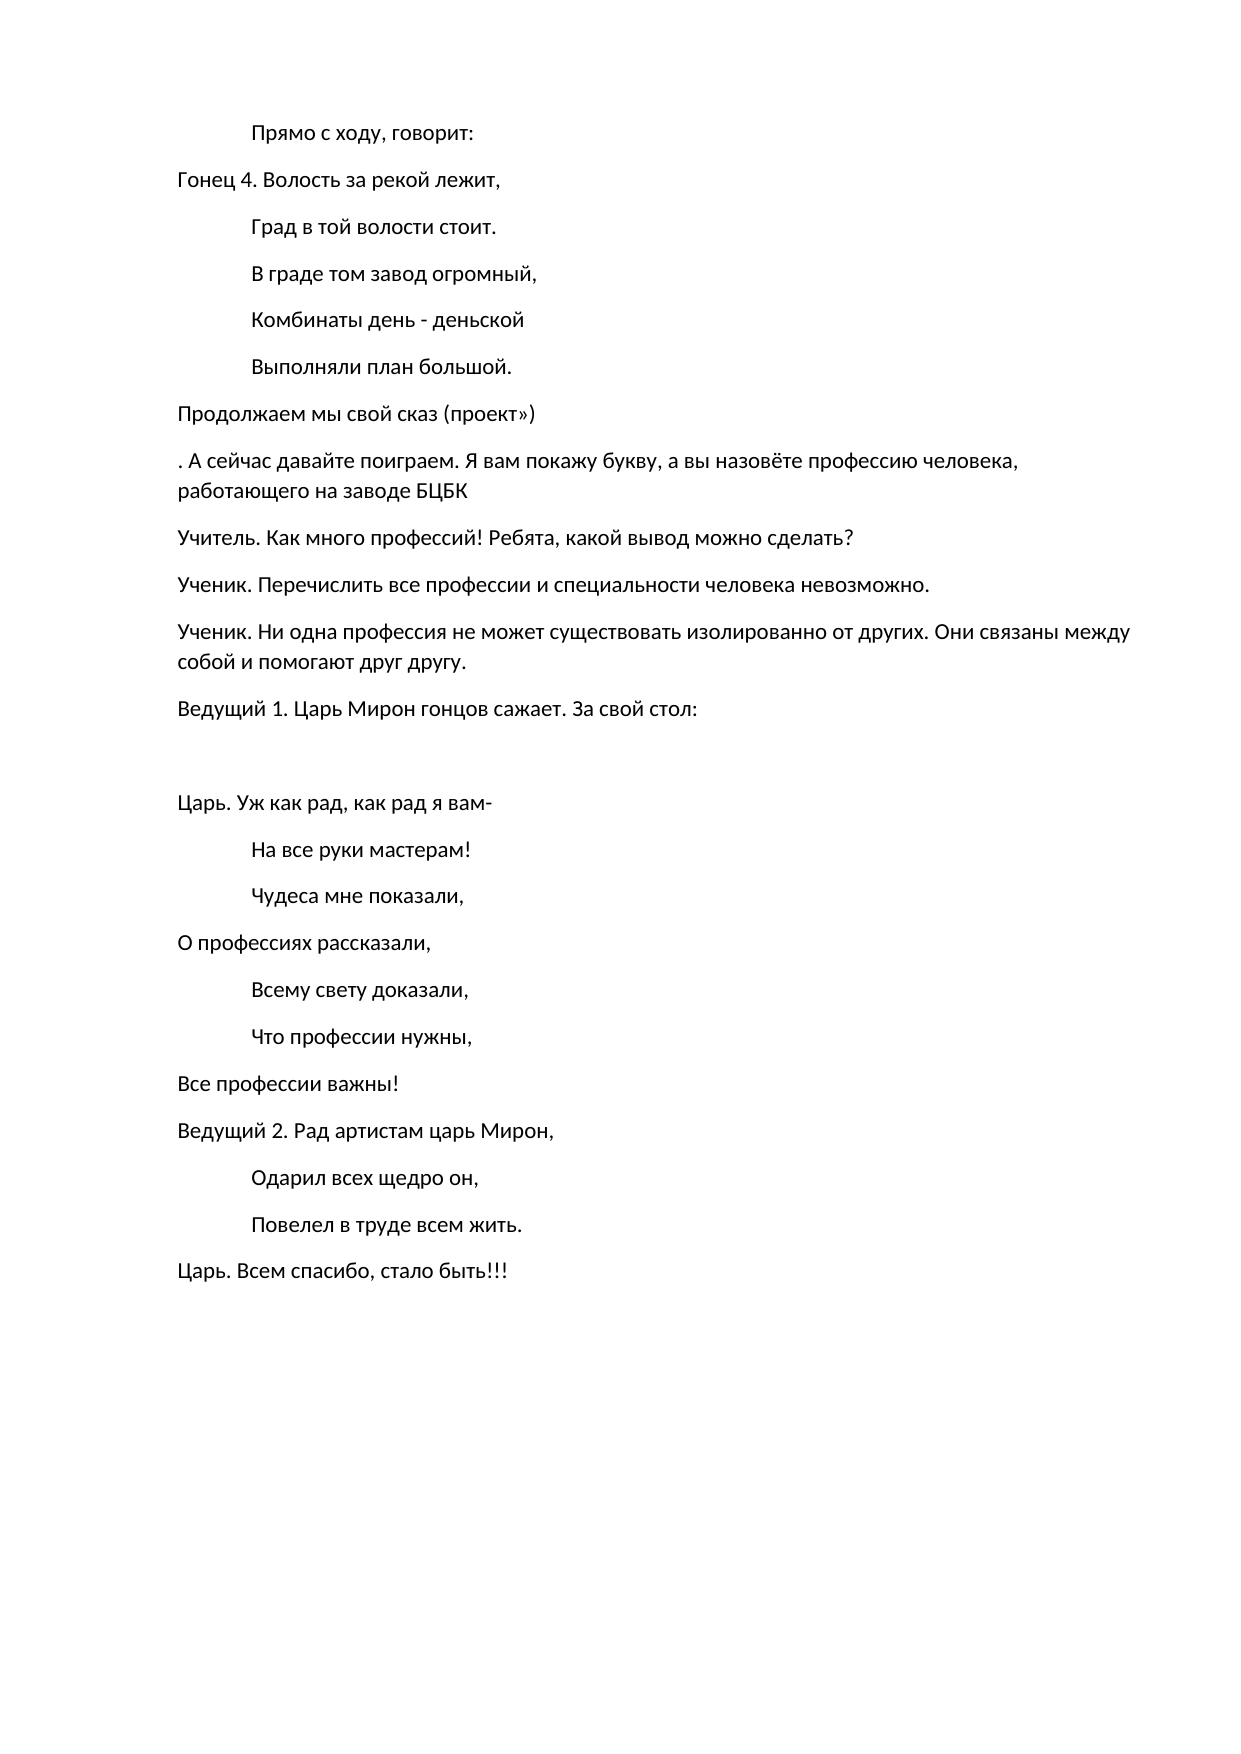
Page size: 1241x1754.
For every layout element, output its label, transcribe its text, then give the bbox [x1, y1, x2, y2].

text Что профессии нужны, [177, 1022, 1152, 1050]
text Царь. Уж как рад, как рад я вам- [177, 788, 1152, 816]
text Царь. Всем спасибо, стало быть!!! [177, 1257, 1152, 1285]
text Ученик. Перечислить все профессии и специальности человека невозможно. [177, 570, 1152, 598]
text Учитель. Как много профессий! Ребята, какой вывод можно сделать? [177, 523, 1152, 551]
text Продолжаем мы свой сказ (проект») [177, 399, 1152, 427]
text Ведущий 2. Рад артистам царь Мирон, [177, 1116, 1152, 1144]
text Чудеса мне показали, [177, 882, 1152, 910]
text Прямо с ходу, говорит: [177, 118, 1152, 146]
text Всему свету доказали, [177, 975, 1152, 1003]
text Выполняли план большой. [177, 352, 1152, 381]
text В граде том завод огромный, [177, 259, 1152, 287]
text Ученик. Ни одна профессия не может существовать изолированно от других. Они связаны между собой и помогают друг другу. [177, 617, 1152, 675]
text Гонец 4. Волость за рекой лежит, [177, 165, 1152, 193]
text Все профессии важны! [177, 1069, 1152, 1097]
text Комбинаты день - деньской [177, 306, 1152, 334]
text На все руки мастерам! [177, 835, 1152, 863]
text Повелел в труде всем жить. [177, 1210, 1152, 1238]
text Град в той волости стоит. [177, 212, 1152, 240]
text Ведущий 1. Царь Мирон гонцов сажает. За свой стол: [177, 694, 1152, 722]
text О профессиях рассказали, [177, 928, 1152, 957]
text Одарил всех щедро он, [177, 1163, 1152, 1191]
text . А сейчас давайте поиграем. Я вам покажу букву, а вы назовёте профессию человека, работающего на заводе БЦБК [177, 446, 1152, 504]
